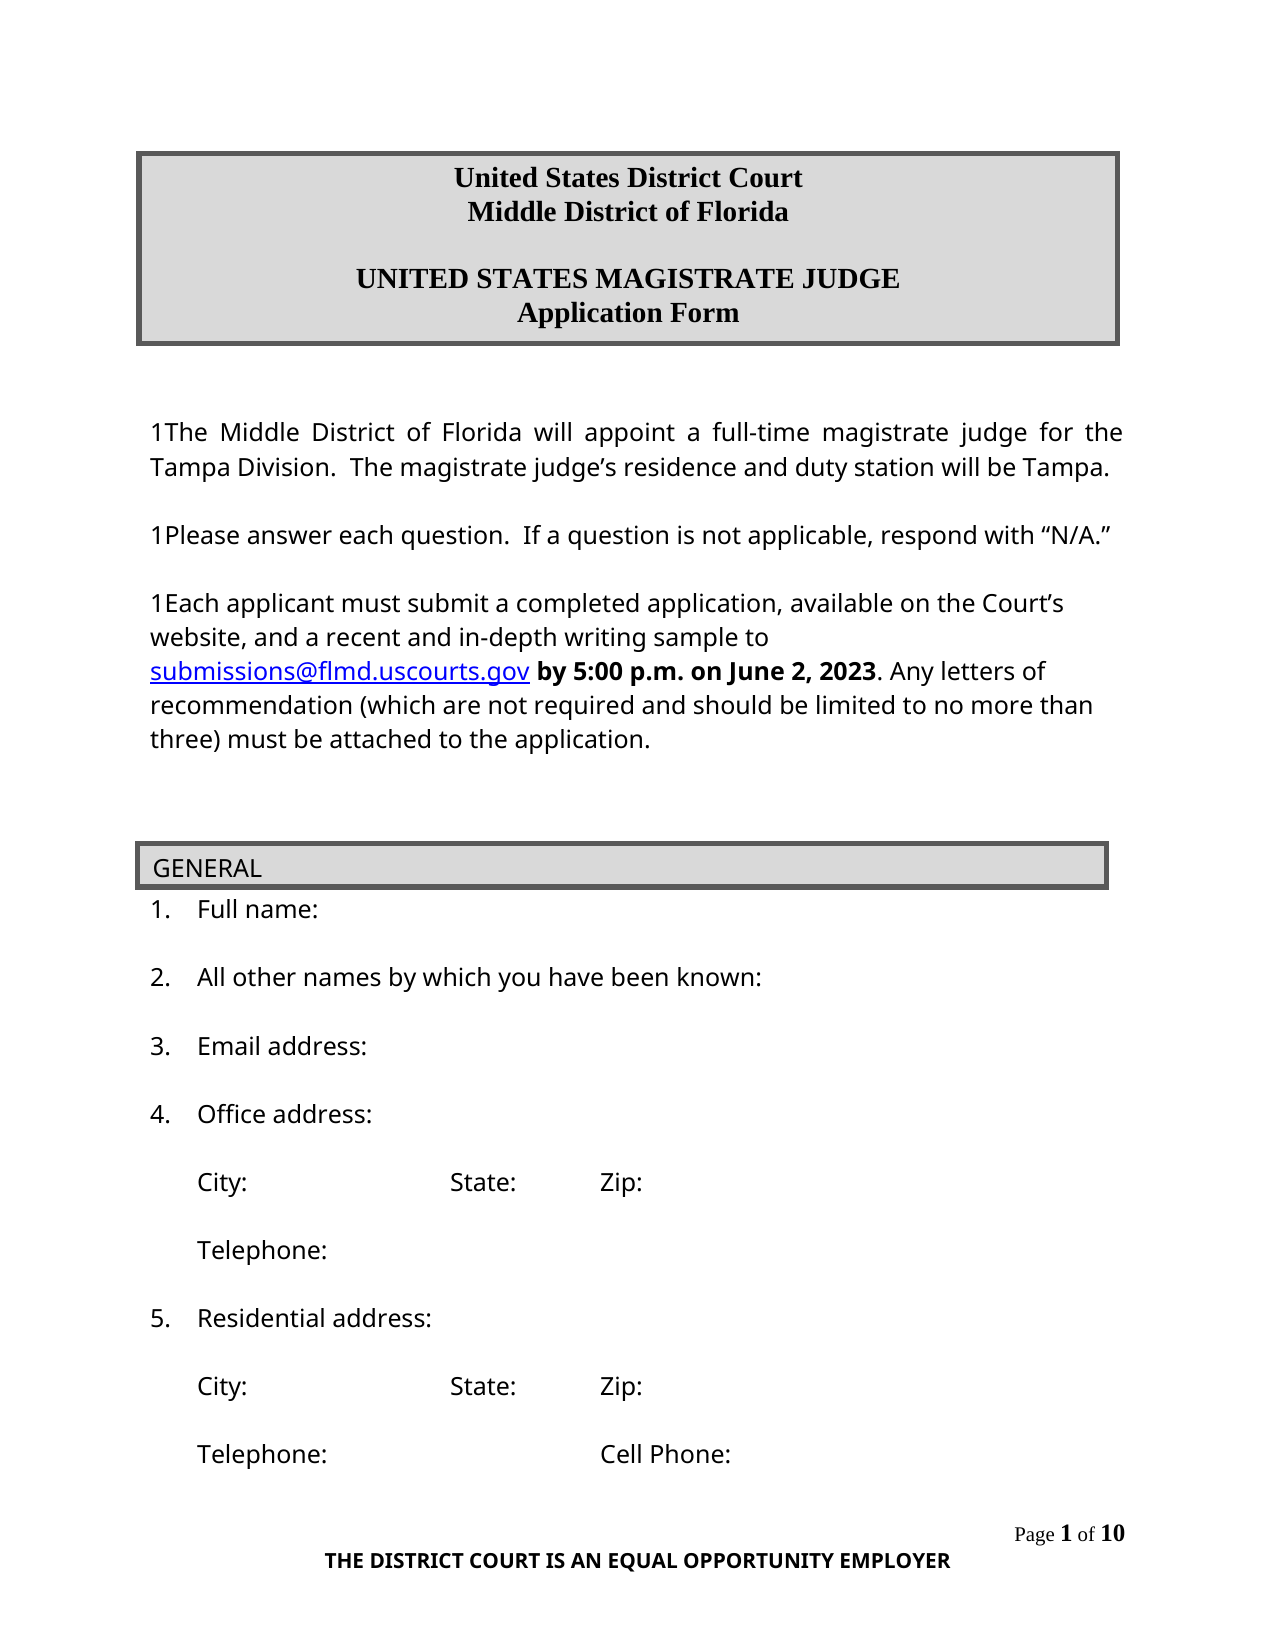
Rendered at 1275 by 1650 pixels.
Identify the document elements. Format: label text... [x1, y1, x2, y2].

text 2. All other names by which you have been known: [150, 960, 1125, 994]
text Telephone: [150, 1233, 1125, 1267]
text Telephone: Cell Phone: [150, 1437, 1125, 1471]
text 4. Office address: [150, 1096, 1125, 1130]
text The Middle District of Florida will appoint a full-time magistrate judge for the Tampa Division. The magistrate judge’s residence and duty station will be Tampa. [150, 415, 1125, 483]
text Please answer each question. If a question is not applicable, respond with “N/A.” [150, 517, 1125, 551]
text 3. Email address: [150, 1028, 1125, 1062]
text Each applicant must submit a completed application, available on the Court’s website, and a recent and in-depth writing sample to submissions@flmd.uscourts.gov by 5:00 p.m. on June 2, 2023. Any letters of recommendation (which are not required and should be limited to no more than three) must be attached to the application. [150, 585, 1125, 756]
text City: State: Zip: [150, 1164, 1125, 1198]
list Full name: [150, 824, 1125, 926]
text City: State: Zip: [150, 1369, 1125, 1403]
text 5. Residential address: [150, 1301, 1125, 1335]
